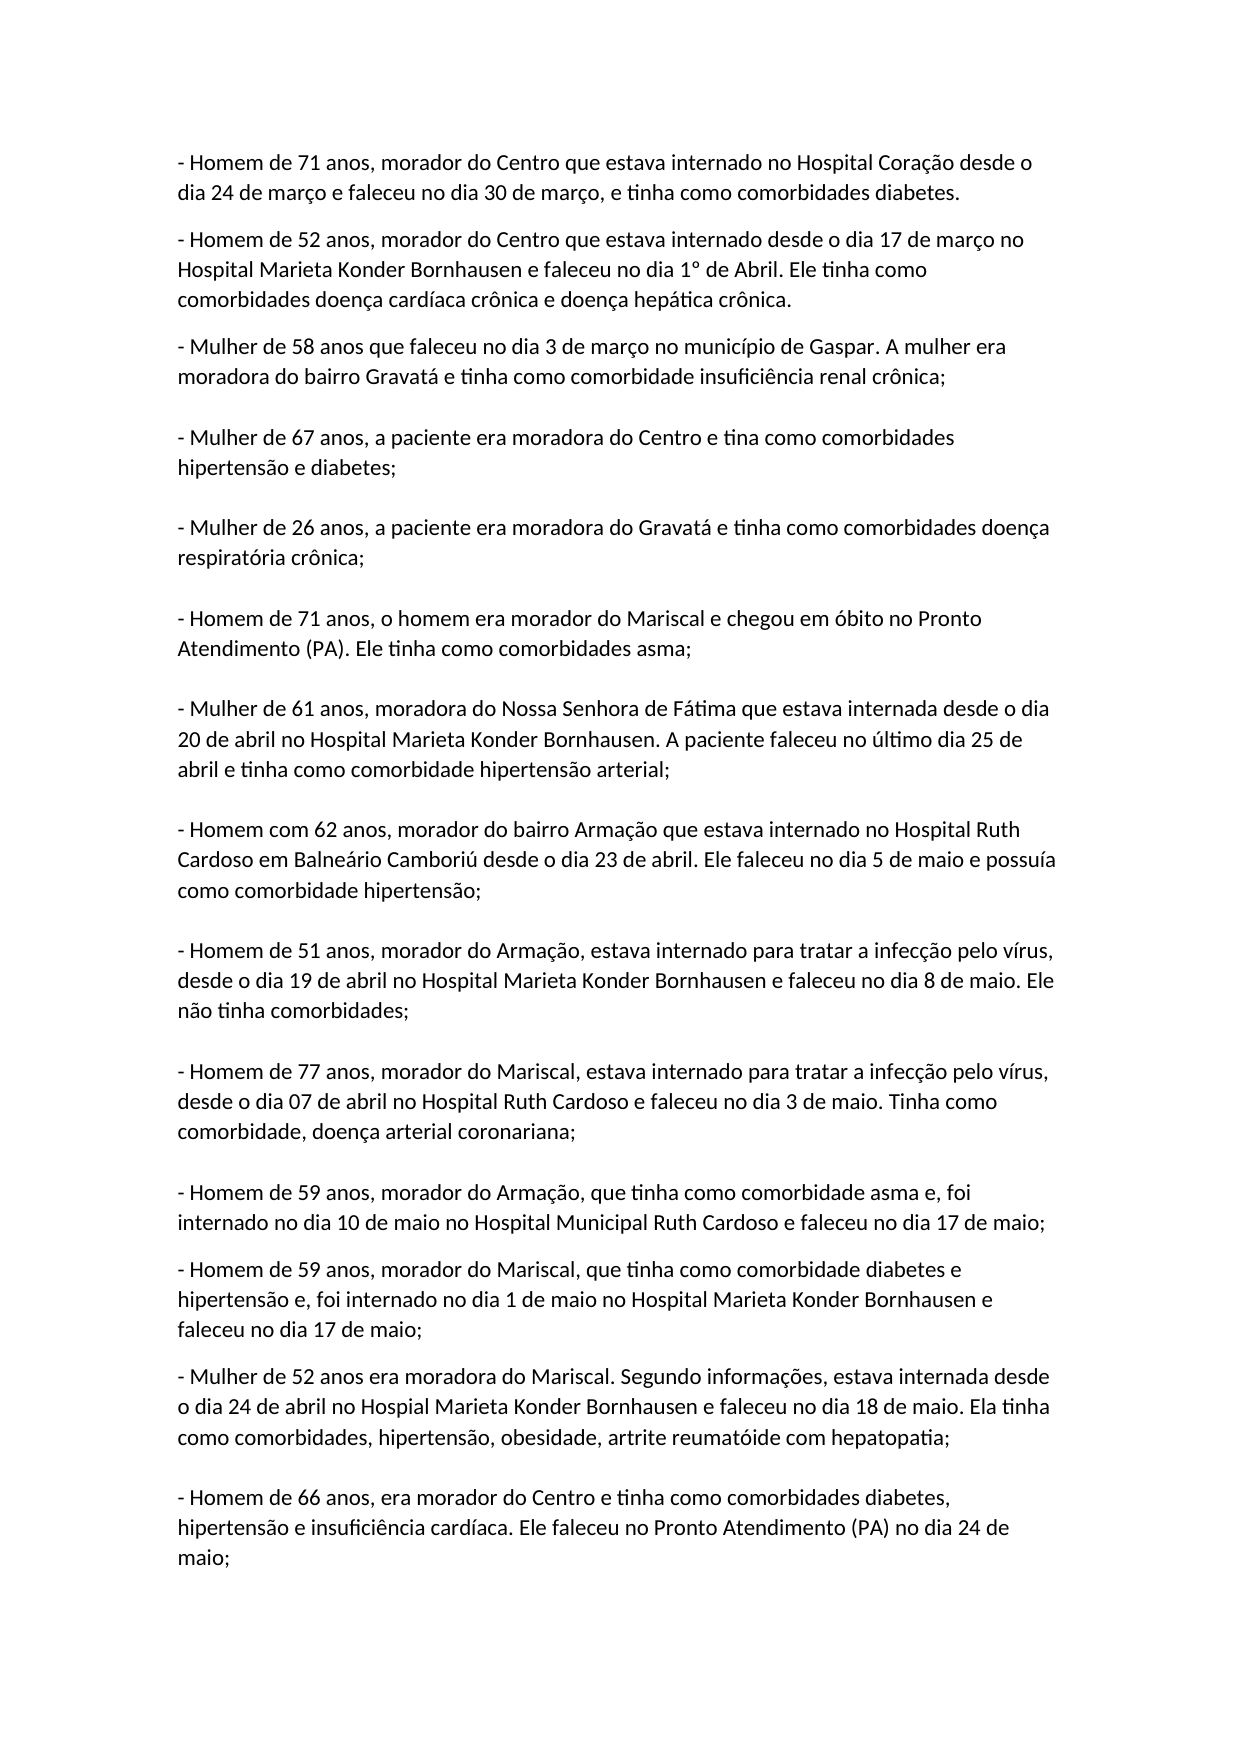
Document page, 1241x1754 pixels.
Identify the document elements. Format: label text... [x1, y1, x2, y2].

text - Homem de 59 anos, morador do Mariscal, que tinha como comorbidade diabetes e hipertensão e, foi internado no dia 1 de maio no Hospital Marieta Konder Bornhausen e faleceu no dia 17 de maio; [177, 1255, 1063, 1343]
text - Homem de 52 anos, morador do Centro que estava internado desde o dia 17 de março no Hospital Marieta Konder Bornhausen e faleceu no dia 1º de Abril. Ele tinha como comorbidades doença cardíaca crônica e doença hepática crônica. [177, 225, 1063, 313]
text - Mulher de 58 anos que faleceu no dia 3 de março no município de Gaspar. A mulher era moradora do bairro Gravatá e tinha como comorbidade insuficiência renal crônica; - Mulher de 67 anos, a paciente era moradora do Centro e tina como comorbidades hipertensão e diabetes; - Mulher de 26 anos, a paciente era moradora do Gravatá e tinha como comorbidades doença respiratória crônica; - Homem de 71 anos, o homem era morador do Mariscal e chegou em óbito no Pronto Atendimento (PA). Ele tinha como comorbidades asma; - Mulher de 61 anos, moradora do Nossa Senhora de Fátima que estava internada desde o dia 20 de abril no Hospital Marieta Konder Bornhausen. A paciente faleceu no último dia 25 de abril e tinha como comorbidade hipertensão arterial; - Homem com 62 anos, morador do bairro Armação que estava internado no Hospital Ruth Cardoso em Balneário Camboriú desde o dia 23 de abril. Ele faleceu no dia 5 de maio e possuía como comorbidade hipertensão; - Homem de 51 anos, morador do Armação, estava internado para tratar a infecção pelo vírus, desde o dia 19 de abril no Hospital Marieta Konder Bornhausen e faleceu no dia 8 de maio. Ele não tinha comorbidades; - Homem de 77 anos, morador do Mariscal, estava internado para tratar a infecção pelo vírus, desde o dia 07 de abril no Hospital Ruth Cardoso e faleceu no dia 3 de maio. Tinha como comorbidade, doença arterial coronariana; - Homem de 59 anos, morador do Armação, que tinha como comorbidade asma e, foi internado no dia 10 de maio no Hospital Municipal Ruth Cardoso e faleceu no dia 17 de maio; [177, 332, 1063, 1236]
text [177, 1362, 1063, 1602]
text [177, 148, 1063, 206]
